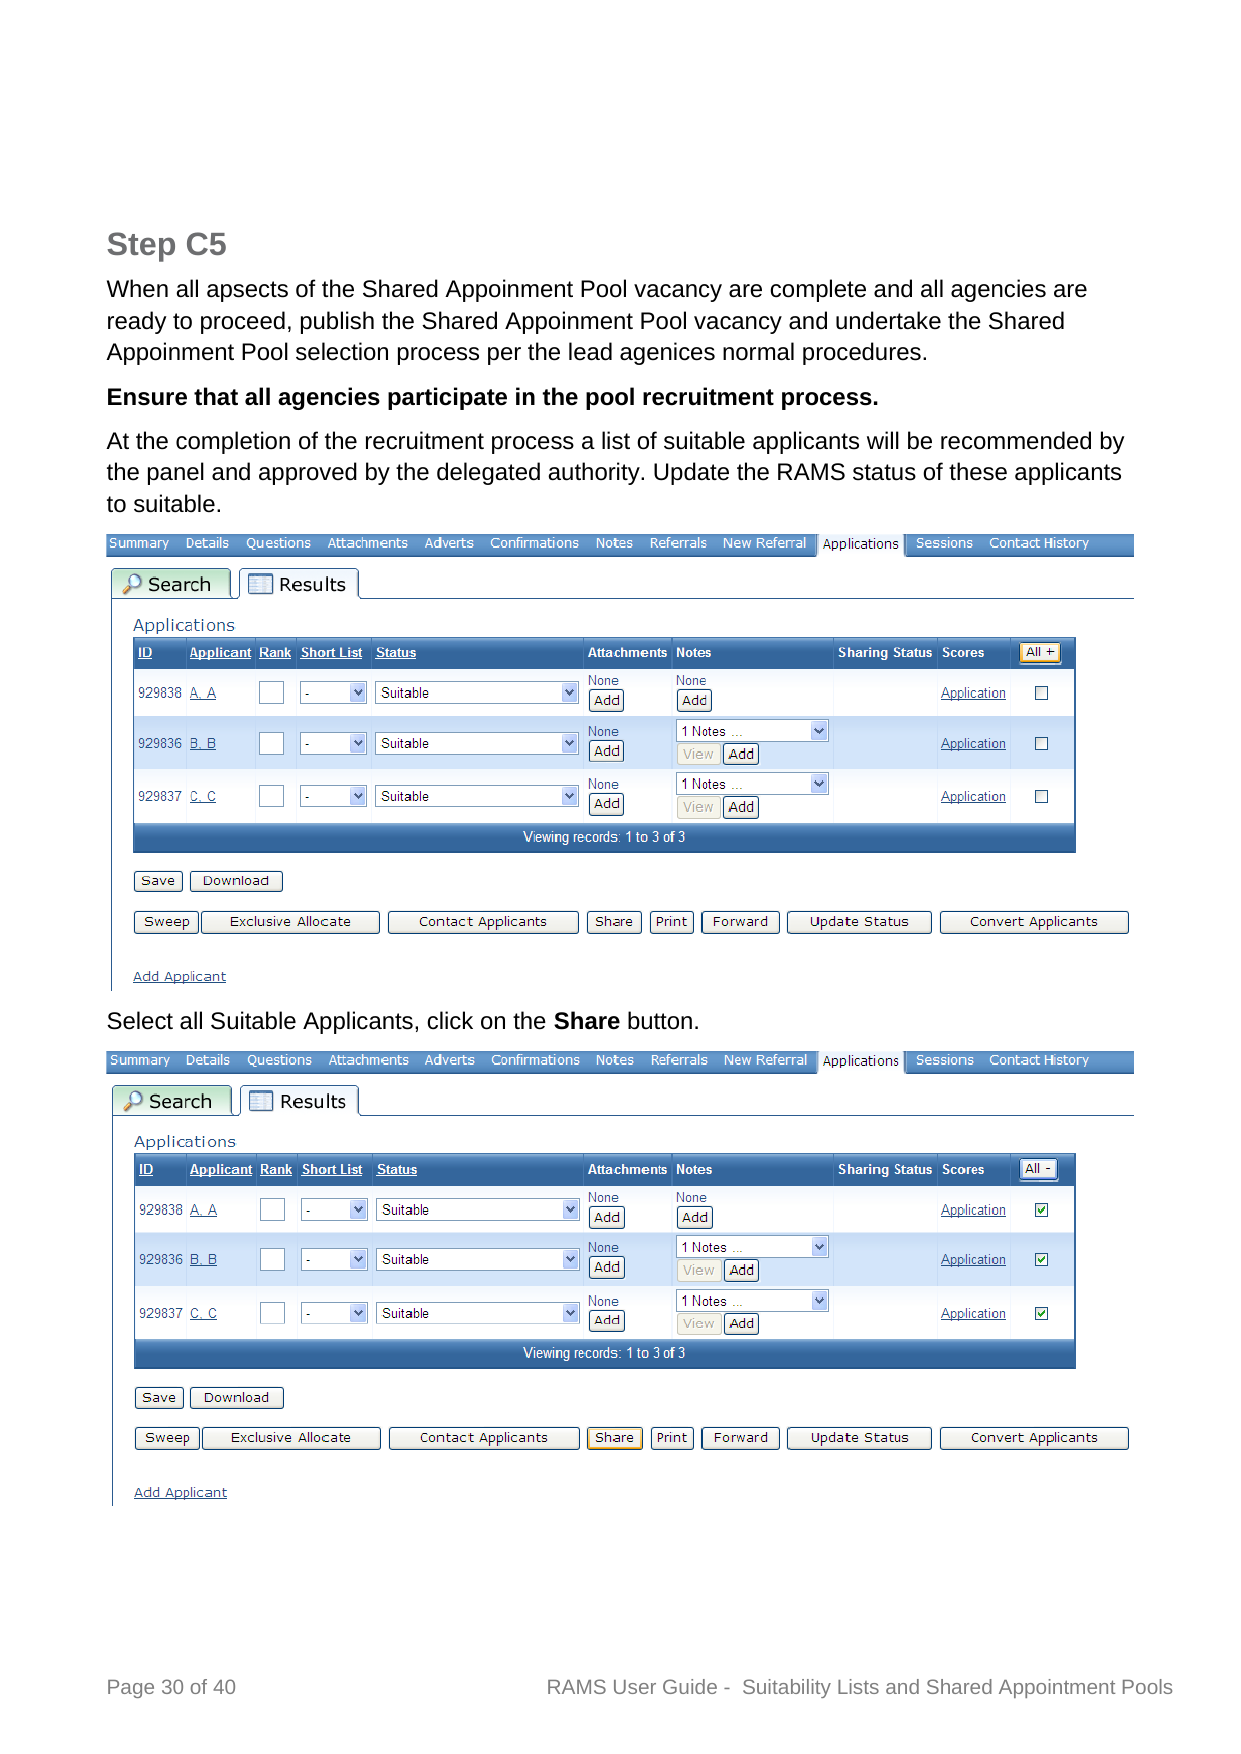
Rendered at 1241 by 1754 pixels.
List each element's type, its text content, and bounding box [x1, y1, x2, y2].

picture [106, 1051, 1134, 1506]
text Select all Suitable Applicants, click on the Share button. [106, 1007, 1134, 1035]
text Ensure that all agencies participate in the pool recruitment process. [106, 382, 1134, 410]
text When all apsects of the Shared Appoinment Pool vacancy are complete and all agencies are ready to proceed, publish the Shared Appoinment Pool vacancy and undertake the Shared Appoinment Pool selection process per the lead agenices normal procedures. [106, 275, 1134, 366]
picture [106, 534, 1134, 991]
subtitle Step C5 [106, 225, 1134, 262]
text At the completion of the recruitment process a list of suitable applicants will be recommended by the panel and approved by the delegated authority. Update the RAMS status of these applicants to suitable. [106, 427, 1134, 517]
